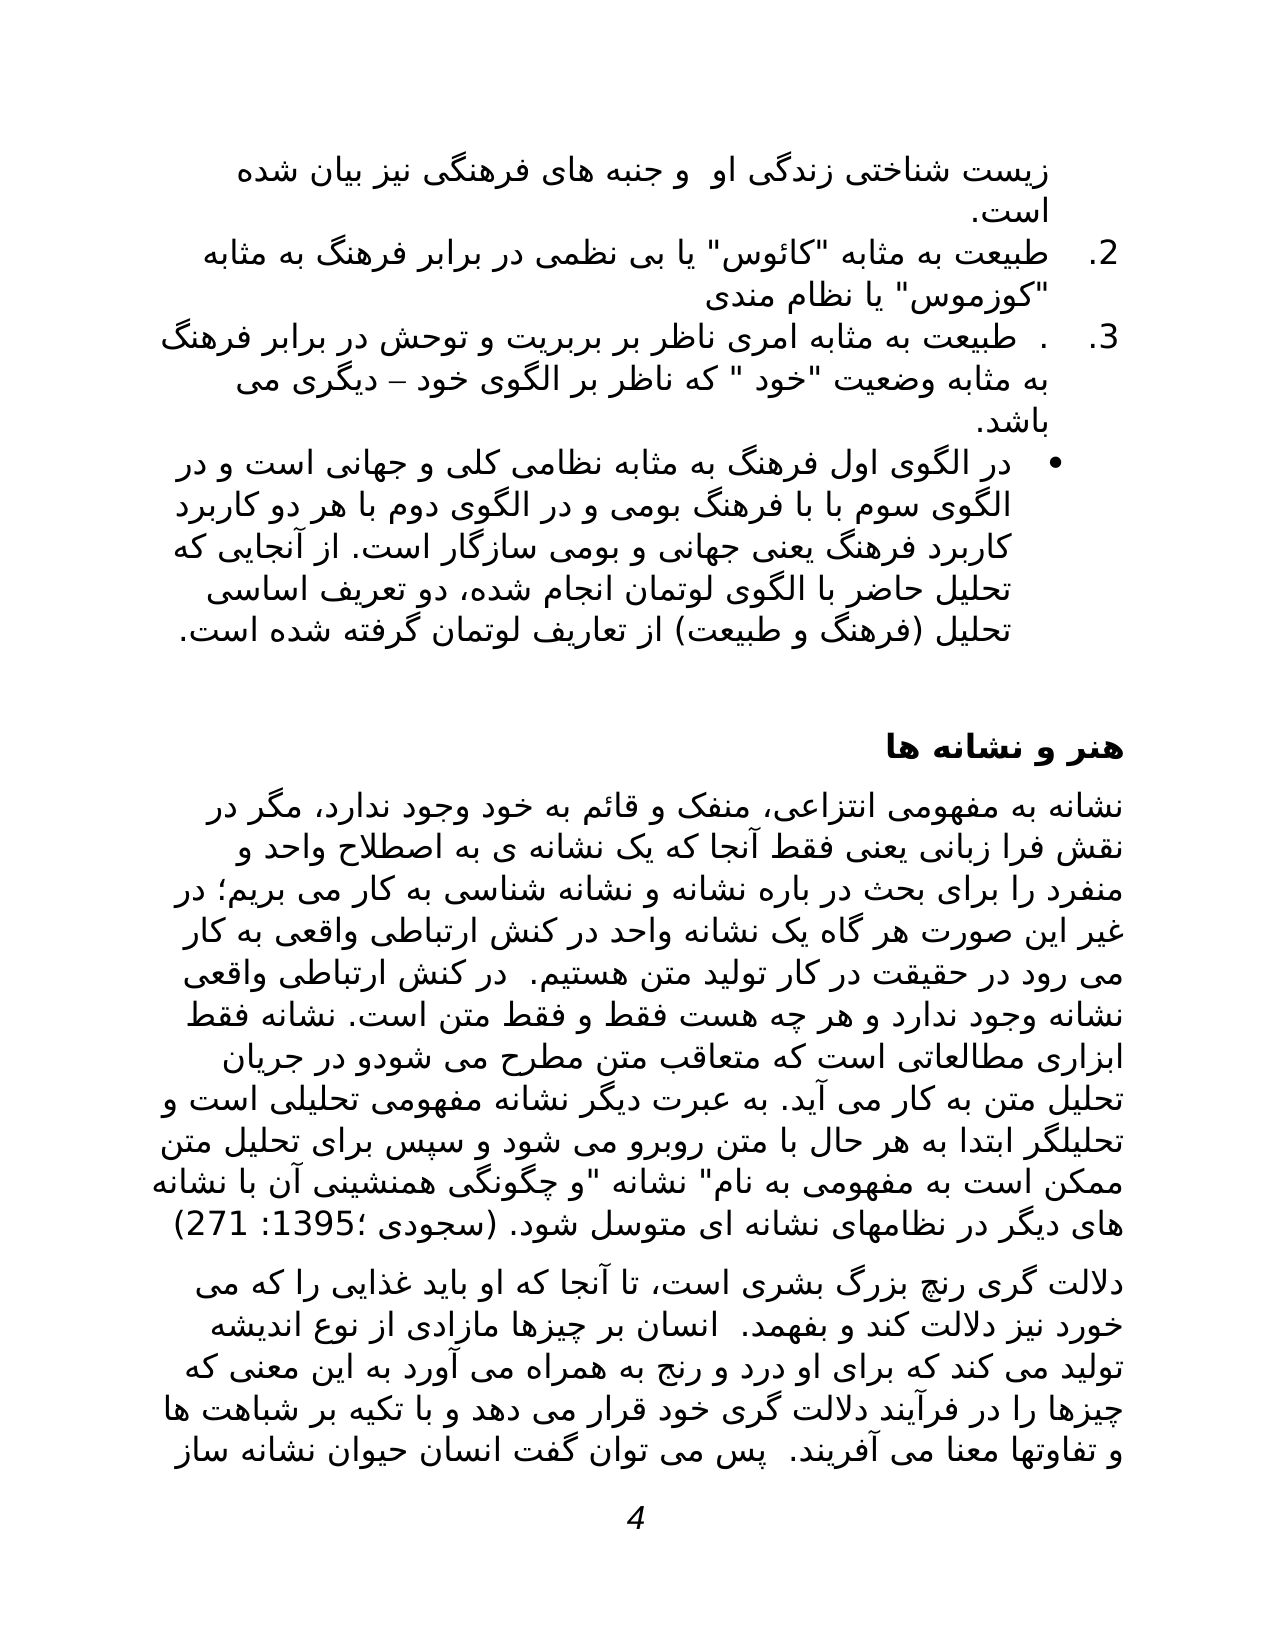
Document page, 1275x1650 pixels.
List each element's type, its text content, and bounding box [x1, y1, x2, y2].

list . طبیعت به مثابه امری ناظر بر بربریت و توحش در برابر فرهنگ به مثابه وضعیت "خود " که ناظر بر الگوی خود – دیگری می باشد. [150, 317, 1087, 440]
text نشانه به مفهومی انتزاعی، منفک و قائم به خود وجود ندارد، مگر در نقش فرا زبانی یعنی فقط آنجا که یک نشانه ی به اصطلاح واحد و منفرد را برای بحث در باره نشانه و نشانه شناسی به کار می بریم؛ در غیر این صورت هر گاه یک نشانه واحد در کنش ارتباطی واقعی به کار می رود در حقیقت در کار تولید متن هستیم. در کنش ارتباطی واقعی نشانه وجود ندارد و هر چه هست فقط و فقط متن است. نشانه فقط ابزاری مطالعاتی است که متعاقب متن مطرح می شودو در جریان تحلیل متن به کار می آید. به عبرت دیگر نشانه مفهومی تحلیلی است و تحلیلگر ابتدا به هر حال با متن روبرو می شود و سپس برای تحلیل متن ممکن است به مفهومی به نام" نشانه "و چگونگی همنشینی آن با نشانه های دیگر در نظامهای نشانه ای متوسل شود. (سجودی ؛1395: 271) [150, 786, 1125, 1244]
list طبیعت به مثابه "کائوس" یا بی نظمی در برابر فرهنگ به مثابه "کوزموس" یا نظام مندی [150, 234, 1087, 314]
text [150, 1263, 1125, 1470]
text هنر و نشانه ها [150, 727, 1125, 766]
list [150, 150, 1087, 231]
list در الگوی اول فرهنگ به مثابه نظامی کلی و جهانی است و در الگوی سوم با با فرهنگ بومی و در الگوی دوم با هر دو کاربرد کاربرد فرهنگ یعنی جهانی و بومی سازگار است. از آنجایی که تحلیل حاضر با الگوی لوتمان انجام شده، دو تعریف اساسی تحلیل (فرهنگ و طبیعت) از تعاریف لوتمان گرفته شده است. [150, 443, 1050, 650]
